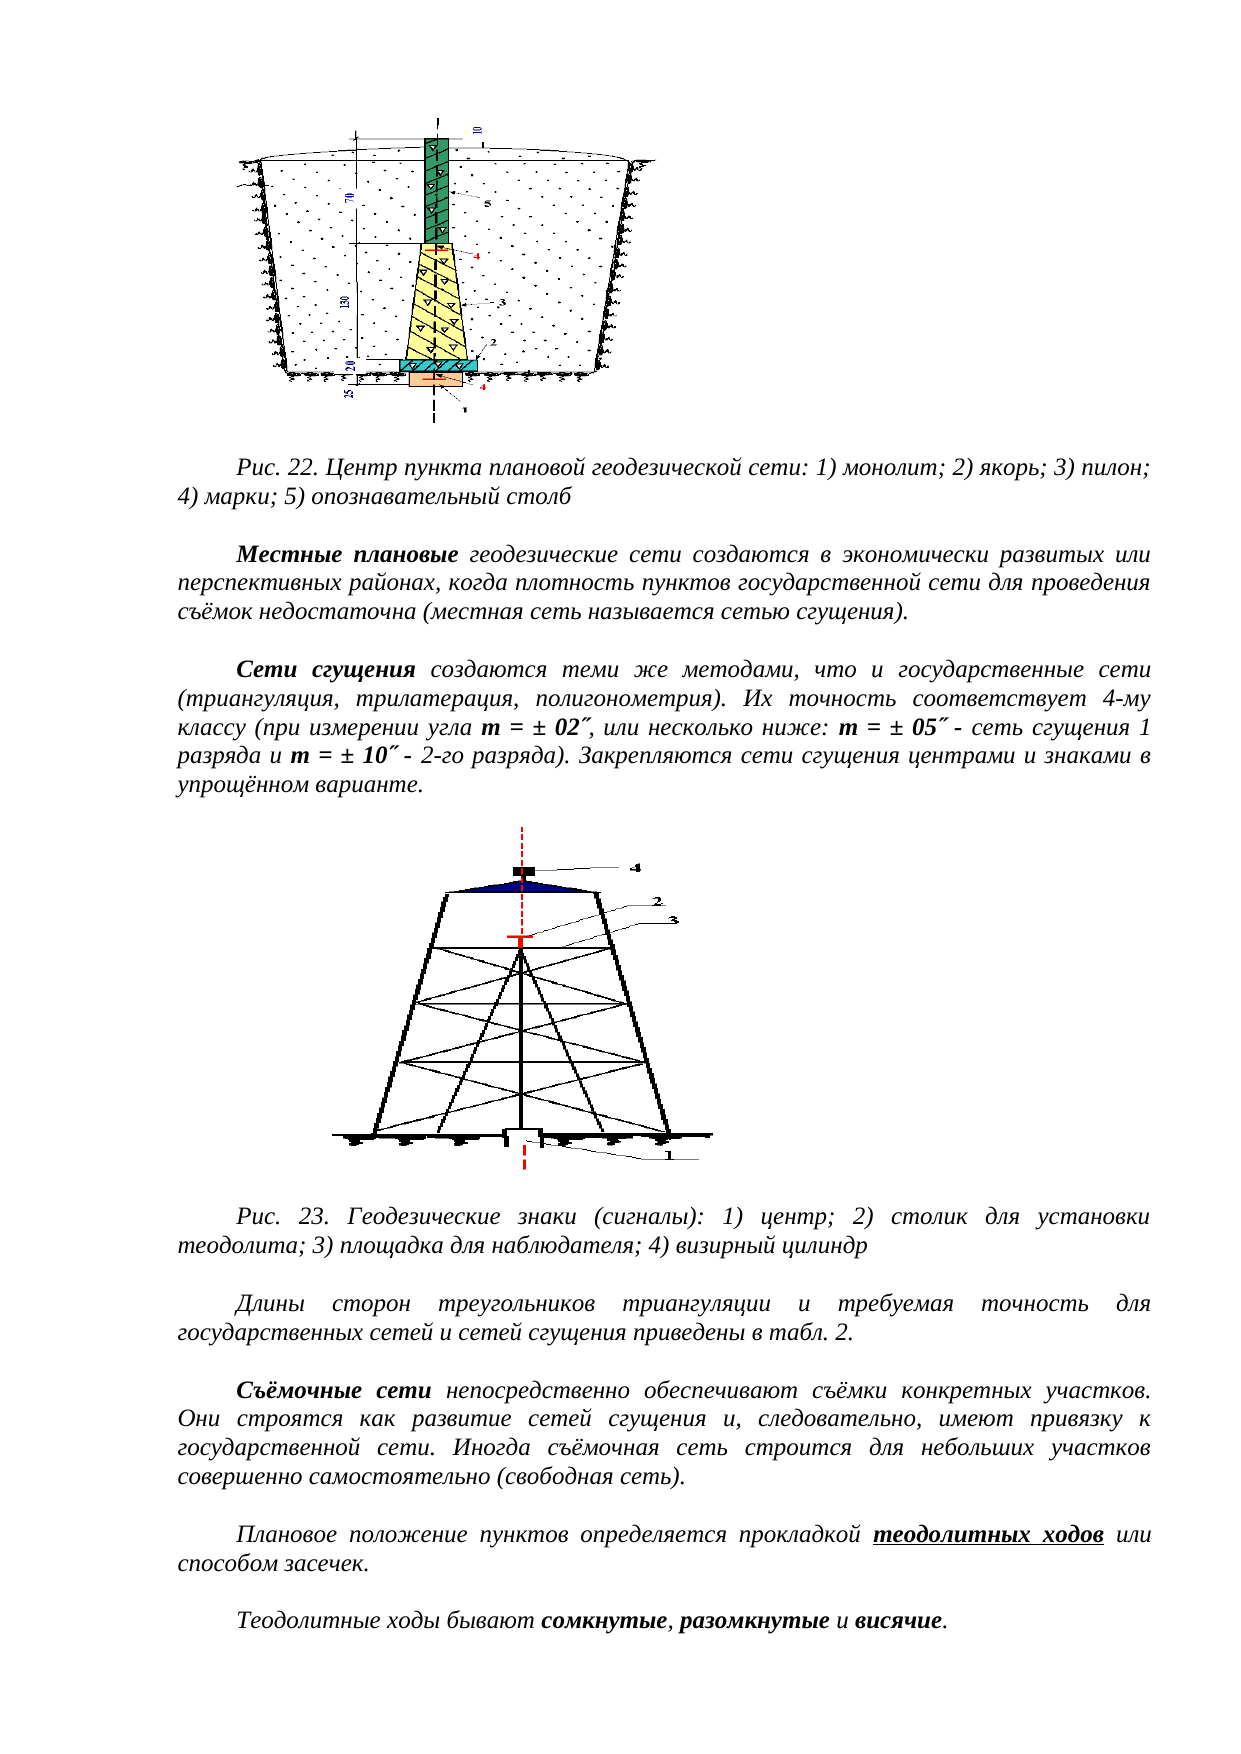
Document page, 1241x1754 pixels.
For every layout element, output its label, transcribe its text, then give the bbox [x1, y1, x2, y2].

text Рис. 22. Центр пункта плановой геодезической сети: 1) монолит; 2) якорь; 3) пилон; 4) марки; 5) опознавательный столб [177, 452, 1152, 509]
text Плановое положение пунктов определяется прокладкой теодолитных ходов или способом засечек. [177, 1519, 1152, 1576]
text Съёмочные сети непосредственно обеспечивают съёмки конкретных участков. Они строятся как развитие сетей сгущения и, следовательно, имеют привязку к государственной сети. Иногда съёмочная сеть строится для небольших участков совершенно самостоятельно (свободная сеть). [177, 1375, 1152, 1490]
picture [236, 827, 782, 1173]
text Сети сгущения создаются теми же методами, что и государственные сети (триангуляция, трилатерация, полигонометрия). Их точность соответствует 4-му классу (при измерении угла m = ± 02˝, или несколько ниже: m = ± 05˝ - сеть сгущения 1 разряда и m = ± 10˝ - 2-го разряда). Закрепляются сети сгущения центрами и знаками в упрощённом варианте. [177, 654, 1152, 798]
text Теодолитные ходы бывают сомкнутые, разомкнутые и висячие. [177, 1606, 1152, 1634]
picture [236, 118, 657, 423]
text Рис. 23. Геодезические знаки (сигналы): 1) центр; 2) столик для установки теодолита; 3) площадка для наблюдателя; 4) визирный цилиндр [177, 1201, 1152, 1259]
text Местные плановые геодезические сети создаются в экономически развитых или перспективных районах, когда плотность пунктов государственной сети для проведения съёмок недостаточна (местная сеть называется сетью сгущения). [177, 539, 1152, 625]
text Длины сторон треугольников триангуляции и требуемая точность для государственных сетей и сетей сгущения приведены в табл. 2. [177, 1288, 1152, 1346]
